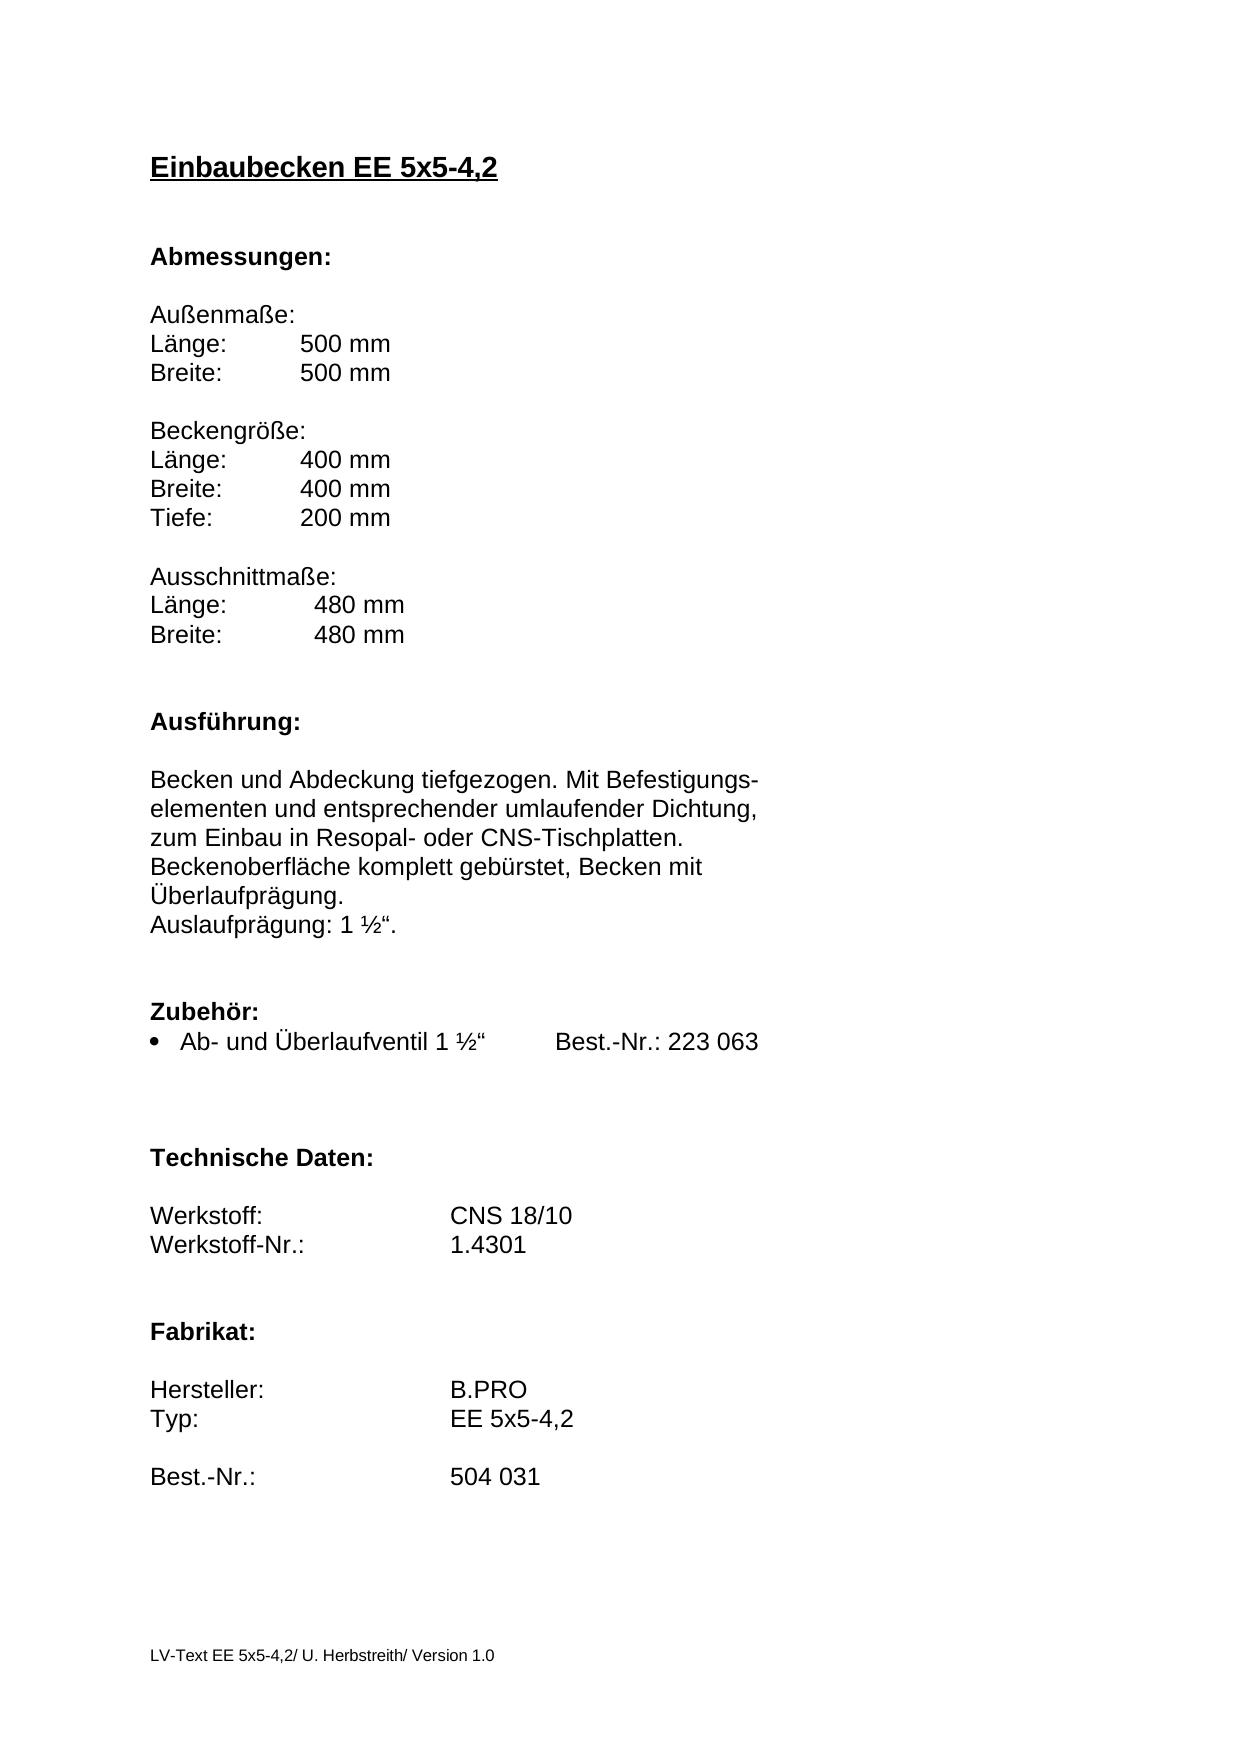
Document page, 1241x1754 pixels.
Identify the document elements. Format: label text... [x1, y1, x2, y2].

text Tiefe: 200 mm [150, 503, 768, 532]
text Außenmaße: [150, 300, 768, 329]
text Abmessungen: [150, 242, 768, 271]
text Ausschnittmaße: [150, 561, 768, 590]
text Typ: EE 5x5-4,2 [150, 1404, 785, 1433]
text Hersteller: B.PRO [150, 1375, 785, 1404]
text Beckenoberfläche komplett gebürstet, Becken mit Überlaufprägung. [150, 852, 768, 910]
text Auslaufprägung: 1 ½“. [150, 910, 768, 939]
text Zubehör: [150, 997, 768, 1026]
text Ausführung: [150, 707, 768, 736]
text Werkstoff: CNS 18/10 [150, 1201, 768, 1230]
text Becken und Abdeckung tiefgezogen. Mit Befestigungs-elementen und entsprechender umlaufender Dichtung, zum Einbau in Resopal- oder CNS-Tischplatten. [150, 765, 768, 852]
text Breite: 500 mm [150, 358, 768, 387]
text Fabrikat: [150, 1317, 768, 1346]
text Länge: 500 mm [150, 329, 768, 358]
text Werkstoff-Nr.: 1.4301 [150, 1230, 768, 1259]
list Ab- und Überlaufventil 1 ½“ Best.-Nr.: 223 063 [150, 1026, 768, 1055]
text Technische Daten: [150, 1143, 768, 1172]
text Breite: 400 mm [150, 474, 768, 503]
text Best.-Nr.: 504 031 [150, 1462, 768, 1491]
text Breite: 480 mm [150, 619, 768, 648]
text Beckengröße: [150, 416, 768, 445]
text Einbaubecken EE 5x5-4,2 [150, 150, 768, 183]
text Länge: 480 mm [150, 590, 768, 619]
text Länge: 400 mm [150, 445, 768, 474]
